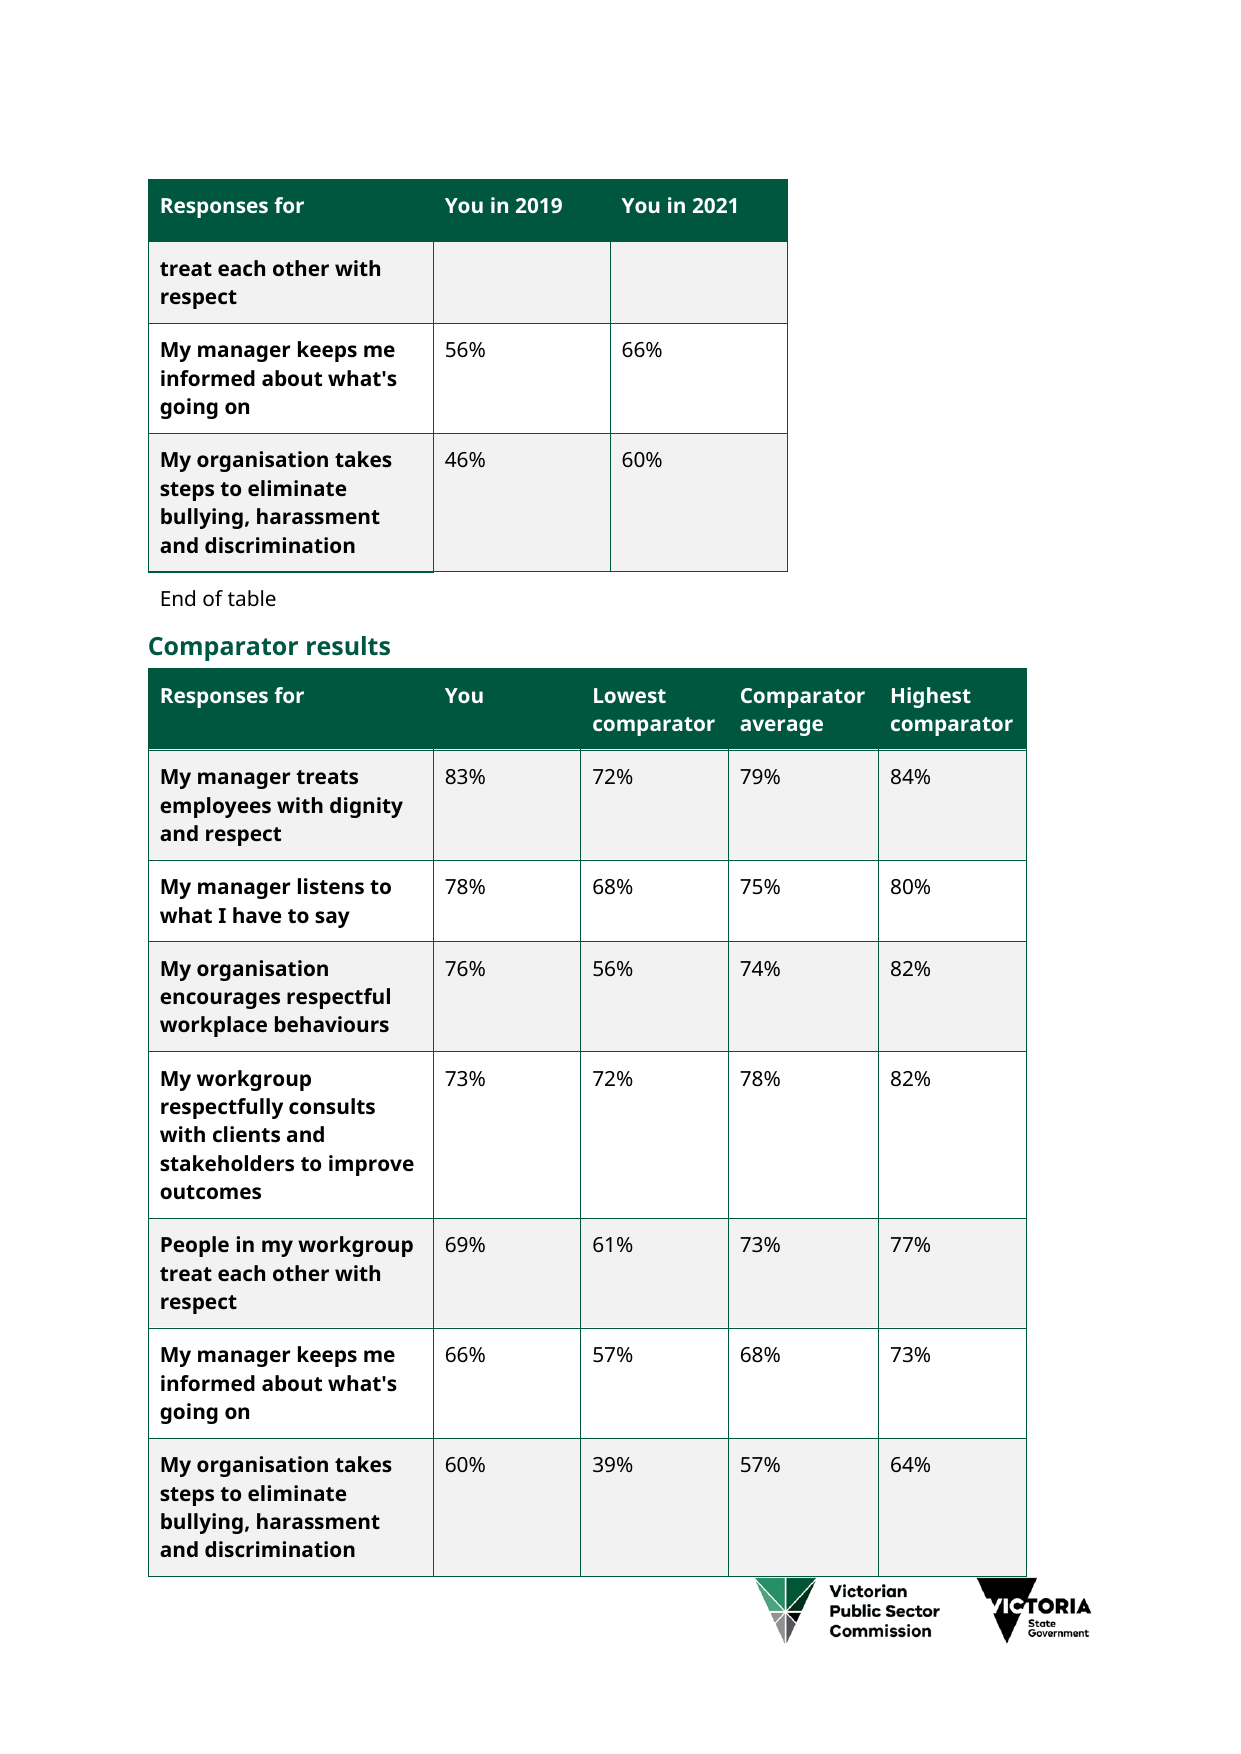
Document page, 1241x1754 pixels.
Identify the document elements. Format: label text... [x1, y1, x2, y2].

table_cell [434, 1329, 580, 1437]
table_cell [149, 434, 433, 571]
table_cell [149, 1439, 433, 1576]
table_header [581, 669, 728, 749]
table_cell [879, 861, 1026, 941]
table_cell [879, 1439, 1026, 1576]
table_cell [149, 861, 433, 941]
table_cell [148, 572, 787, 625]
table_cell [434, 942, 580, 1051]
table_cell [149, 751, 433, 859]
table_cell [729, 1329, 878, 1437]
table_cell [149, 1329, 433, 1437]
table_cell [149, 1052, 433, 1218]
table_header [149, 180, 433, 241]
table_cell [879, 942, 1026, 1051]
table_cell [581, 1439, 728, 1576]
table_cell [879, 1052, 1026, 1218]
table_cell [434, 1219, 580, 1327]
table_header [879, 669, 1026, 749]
subtitle Comparator results [148, 629, 1092, 663]
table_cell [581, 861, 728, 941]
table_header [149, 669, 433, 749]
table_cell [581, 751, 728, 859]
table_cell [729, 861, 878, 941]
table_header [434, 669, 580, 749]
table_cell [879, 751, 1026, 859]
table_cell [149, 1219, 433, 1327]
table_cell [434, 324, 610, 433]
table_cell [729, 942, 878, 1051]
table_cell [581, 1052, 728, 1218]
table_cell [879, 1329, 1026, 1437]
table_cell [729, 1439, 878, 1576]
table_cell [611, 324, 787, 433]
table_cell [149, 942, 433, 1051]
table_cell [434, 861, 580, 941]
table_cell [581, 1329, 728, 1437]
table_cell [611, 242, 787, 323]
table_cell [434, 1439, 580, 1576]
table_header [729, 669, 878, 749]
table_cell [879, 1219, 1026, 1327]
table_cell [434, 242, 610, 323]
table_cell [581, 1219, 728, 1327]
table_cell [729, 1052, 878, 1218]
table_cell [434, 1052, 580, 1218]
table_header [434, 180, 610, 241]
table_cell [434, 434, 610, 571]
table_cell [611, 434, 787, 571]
picture [754, 1577, 1093, 1645]
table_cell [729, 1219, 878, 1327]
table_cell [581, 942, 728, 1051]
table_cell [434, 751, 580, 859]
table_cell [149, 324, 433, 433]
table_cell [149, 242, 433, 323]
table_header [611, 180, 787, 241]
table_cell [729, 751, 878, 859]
